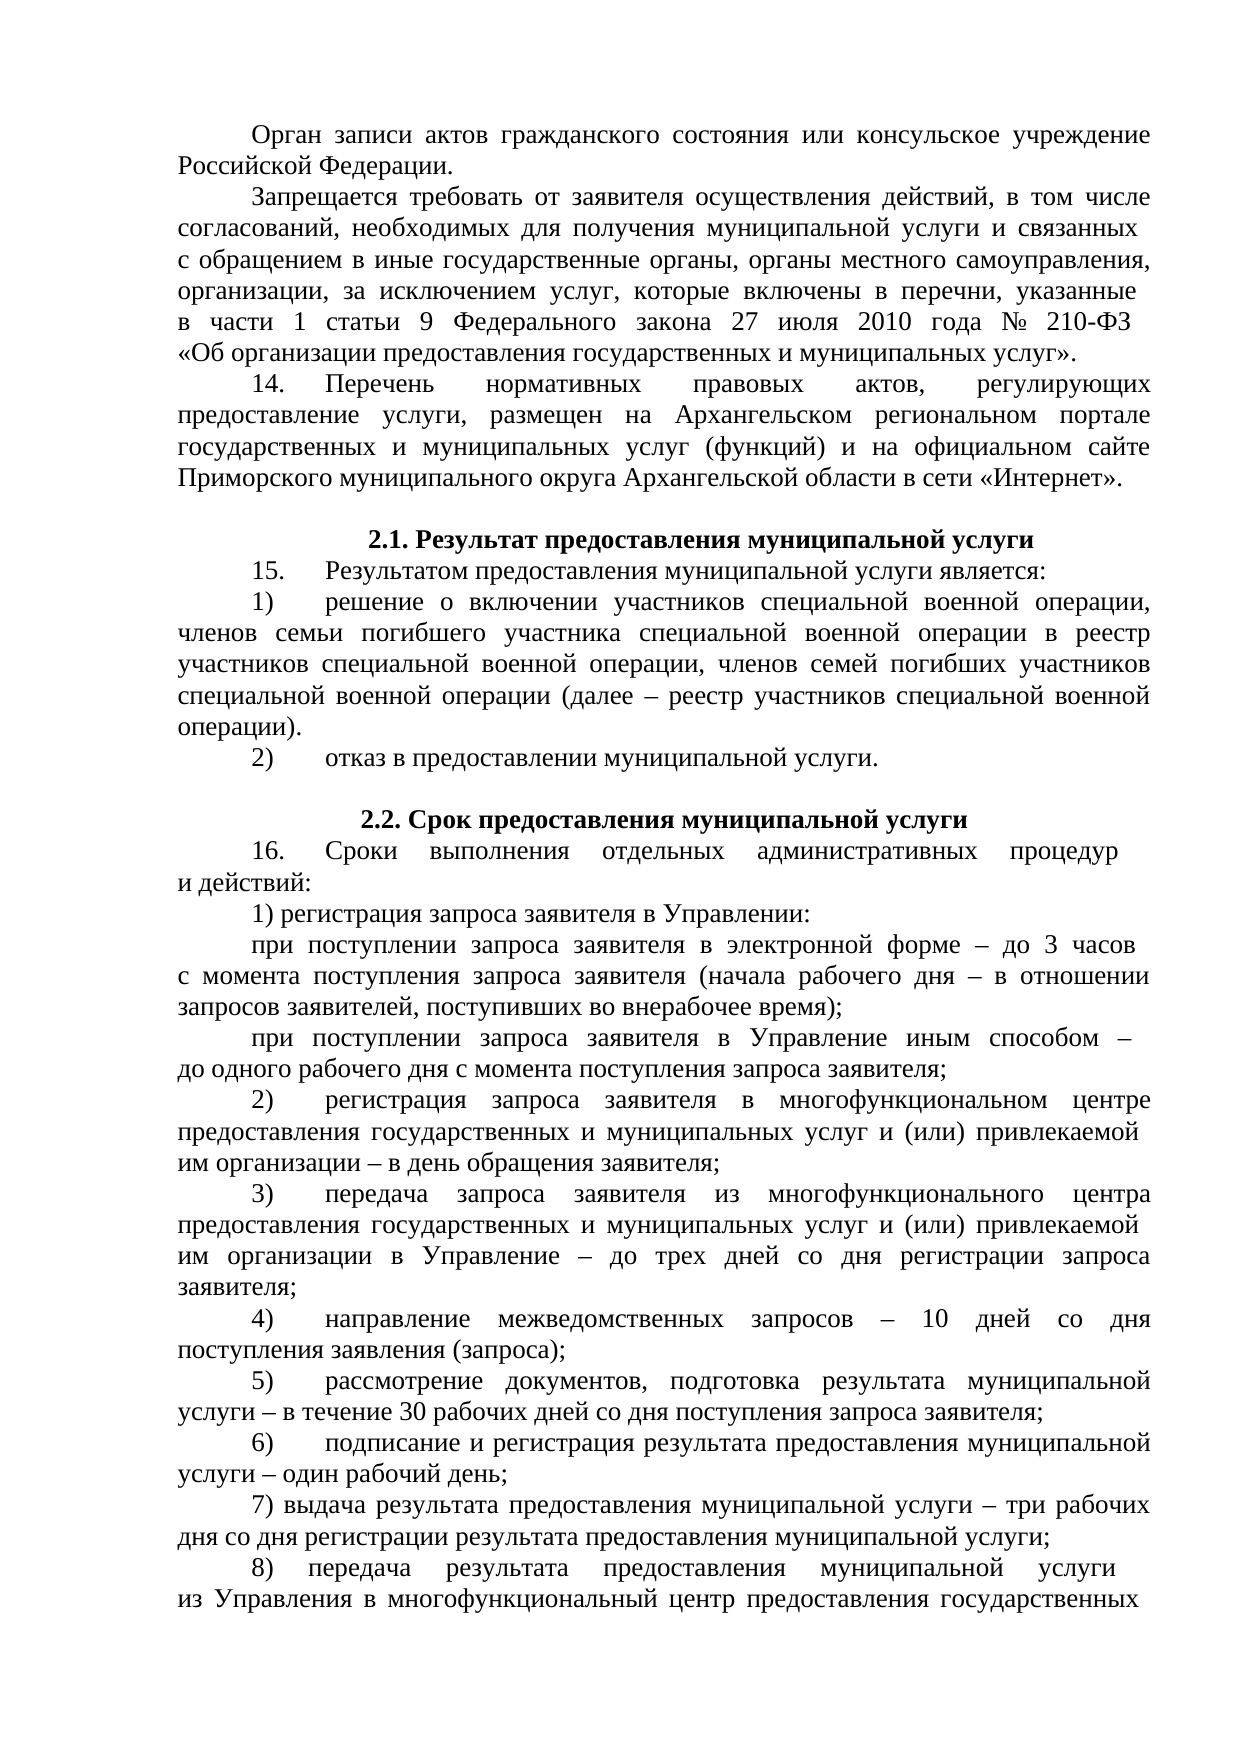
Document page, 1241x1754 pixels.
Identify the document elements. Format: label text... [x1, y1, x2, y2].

text 7) выдача результата предоставления муниципальной услуги – три рабочих дня со дня регистрации результата предоставления муниципальной услуги; [177, 1488, 1152, 1551]
text 15. Результатом предоставления муниципальной услуги является: [177, 554, 1152, 585]
text 5) рассмотрение документов, подготовка результата муниципальной услуги – в течение 30 рабочих дней со дня поступления запроса заявителя; [177, 1364, 1152, 1426]
text Запрещается требовать от заявителя осуществления действий, в том числе согласований, необходимых для получения муниципальной услуги и связанных с обращением в иные государственные органы, органы местного самоуправления, организации, за исключением услуг, которые включены в перечни, указанные в части 1 статьи 9 Федерального закона 27 июля 2010 года № 210-ФЗ «Об организации предоставления государственных и муниципальных услуг». [177, 180, 1152, 367]
text 6) подписание и регистрация результата предоставления муниципальной услуги – один рабочий день; [177, 1426, 1152, 1488]
text 2.1. Результат предоставления муниципальной услуги [177, 523, 1152, 554]
text 16. Сроки выполнения отдельных административных процедур и действий: [177, 834, 1152, 897]
text 3) передача запроса заявителя из многофункционального центра предоставления государственных и муниципальных услуг и (или) привлекаемой им организации в Управление – до трех дней со дня регистрации запроса заявителя; [177, 1177, 1152, 1302]
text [177, 1551, 1152, 1613]
text 4) направление межведомственных запросов – 10 дней со дня поступления заявления (запроса); [177, 1302, 1152, 1364]
text 2.2. Срок предоставления муниципальной услуги [177, 803, 1152, 834]
text 2) отказ в предоставлении муниципальной услуги. [177, 741, 1152, 772]
text Орган записи актов гражданского состояния или консульское учреждение Российской Федерации. [177, 118, 1152, 180]
text 1) регистрация запроса заявителя в Управлении: [177, 897, 1152, 928]
text при поступлении запроса заявителя в электронной форме – до 3 часов с момента поступления запроса заявителя (начала рабочего дня – в отношении запросов заявителей, поступивших во внерабочее время); [177, 928, 1152, 1021]
text 14. Перечень нормативных правовых актов, регулирующих предоставление услуги, размещен на Архангельском региональном портале государственных и муниципальных услуг (функций) и на официальном сайте Приморского муниципального округа Архангельской области в сети «Интернет». [177, 367, 1152, 492]
text 1) решение о включении участников специальной военной операции, членов семьи погибшего участника специальной военной операции в реестр участников специальной военной операции, членов семей погибших участников специальной военной операции (далее – реестр участников специальной военной операции). [177, 585, 1152, 741]
text 2) регистрация запроса заявителя в многофункциональном центре предоставления государственных и муниципальных услуг и (или) привлекаемой им организации – в день обращения заявителя; [177, 1084, 1152, 1177]
text при поступлении запроса заявителя в Управление иным способом – до одного рабочего дня с момента поступления запроса заявителя; [177, 1021, 1152, 1084]
